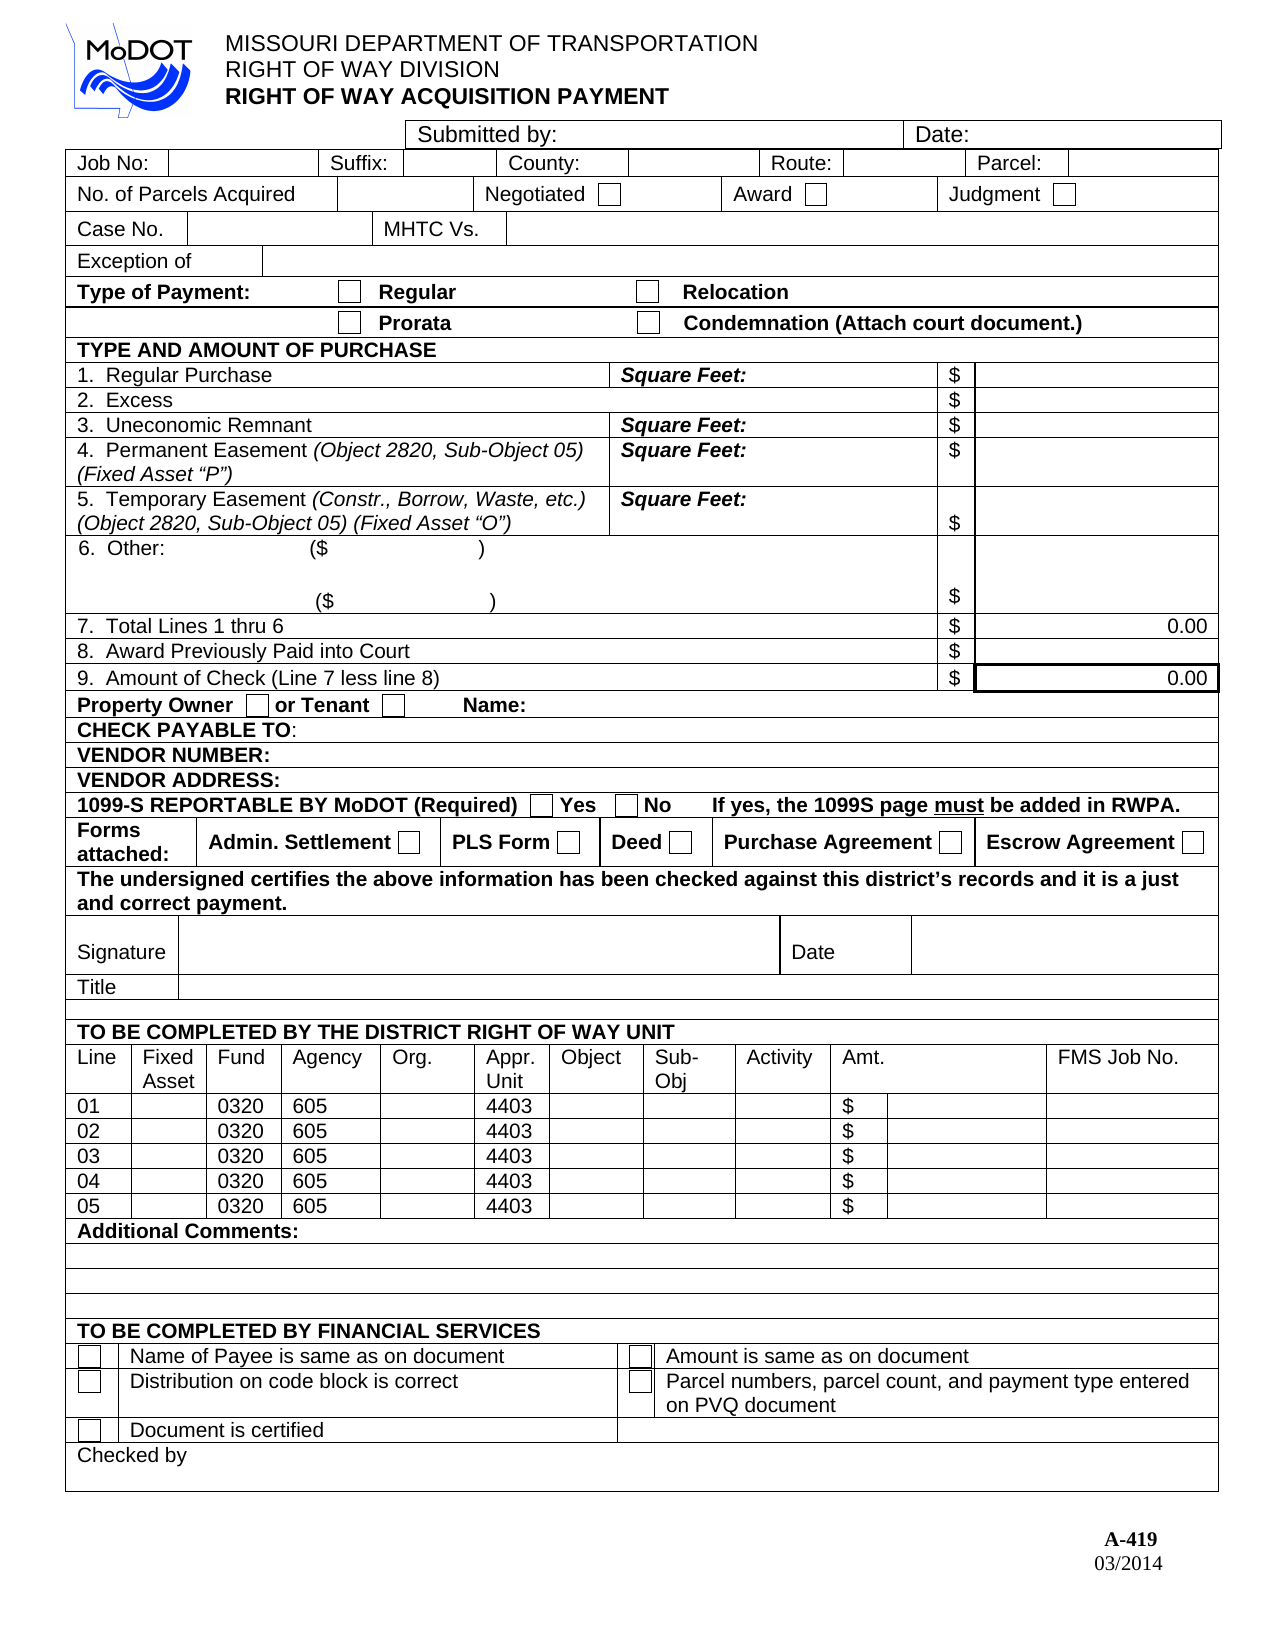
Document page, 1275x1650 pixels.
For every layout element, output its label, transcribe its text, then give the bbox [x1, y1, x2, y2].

table_cell Escrow Agreement [976, 818, 1218, 866]
table_header [169, 150, 318, 176]
table_cell [66, 1369, 118, 1417]
table_cell TYPE AND AMOUNT OF PURCHASE [66, 338, 1218, 362]
table_cell [1047, 1169, 1218, 1193]
table_cell Fixed Asset [132, 1045, 206, 1093]
table_cell Amt. [831, 1045, 1046, 1093]
table_cell Award [722, 177, 937, 211]
table_cell [618, 1369, 654, 1417]
table_cell [976, 639, 1218, 663]
table_cell Org. [381, 1045, 474, 1093]
table_cell [1047, 1119, 1218, 1143]
table_cell [263, 246, 1218, 276]
table_cell CHECK PAYABLE TO: [66, 718, 1218, 742]
table_cell Parcel numbers, parcel count, and payment type entered on PVQ document [655, 1369, 1218, 1417]
table_cell 0320 [207, 1169, 281, 1193]
table_cell [644, 1194, 735, 1218]
table_header [629, 150, 759, 176]
table_cell Distribution on code block is correct [119, 1369, 617, 1417]
table_header Submitted by: [406, 121, 903, 147]
table_cell Judgment [938, 177, 1218, 211]
table_cell Property Owner or Tenant Name: [66, 691, 1218, 717]
table_cell [976, 536, 1218, 613]
table_cell Title [66, 975, 178, 999]
table_header Route: [760, 150, 843, 176]
table_cell [550, 1169, 643, 1193]
table_cell [66, 1000, 1218, 1019]
table_cell [132, 1169, 206, 1193]
table_cell [66, 1344, 118, 1368]
table_header County: [497, 150, 628, 176]
table_cell 6. Other: ($ ) ($ ) [66, 536, 937, 613]
table_cell [888, 1144, 1046, 1168]
table_cell Fund [207, 1045, 281, 1093]
table_cell 0320 [207, 1194, 281, 1218]
table_cell Amount is same as on document [655, 1344, 1218, 1368]
table_cell [66, 1418, 118, 1442]
table_cell 2. Excess [66, 388, 937, 412]
table_cell [1047, 1094, 1218, 1118]
table_cell Square Feet: [610, 413, 937, 437]
table_cell 0.00 [976, 614, 1218, 638]
table_cell $ [938, 413, 974, 437]
table_cell [550, 1119, 643, 1143]
table_cell 5. Temporary Easement (Constr., Borrow, Waste, etc.) (Object 2820, Sub-Object 05) (Fixed Asset “O”) [66, 487, 609, 535]
table_cell 3. Uneconomic Remnant [66, 413, 609, 437]
table_cell 8. Award Previously Paid into Court [66, 639, 937, 663]
table_cell [1047, 1194, 1218, 1218]
table_cell 4403 [475, 1144, 549, 1168]
table_cell Negotiated [474, 177, 721, 211]
table_cell 4403 [475, 1194, 549, 1218]
table_cell [736, 1119, 830, 1143]
table_cell 0320 [207, 1119, 281, 1143]
table_cell $ [938, 438, 974, 486]
table_cell Exception of [66, 246, 262, 276]
table_cell 4. Permanent Easement (Object 2820, Sub-Object 05) (Fixed Asset “P”) [66, 438, 609, 486]
table_cell [381, 1194, 474, 1218]
table_cell [381, 1169, 474, 1193]
table_cell [644, 1169, 735, 1193]
table_cell Date [781, 916, 911, 974]
table_cell 605 [282, 1144, 380, 1168]
table_cell $ [831, 1194, 887, 1218]
table_cell Admin. Settlement [197, 818, 440, 866]
table_cell Prorata Condemnation (Attach court document.) [66, 308, 1218, 337]
table_cell [644, 1144, 735, 1168]
table_cell [644, 1094, 735, 1118]
table_cell $ [938, 487, 974, 535]
table_cell Agency [282, 1045, 380, 1093]
table_cell 605 [282, 1194, 380, 1218]
table_cell Sub-Obj [644, 1045, 735, 1093]
table_header Suffix: [319, 150, 403, 176]
table_cell PLS Form [441, 818, 599, 866]
table_cell 0.00 [977, 666, 1217, 690]
table_cell Forms attached: [66, 818, 196, 866]
table_cell 4403 [475, 1094, 549, 1118]
table_header Date: [904, 121, 1221, 147]
table_cell [976, 413, 1218, 437]
table_cell [618, 1344, 654, 1368]
table_cell FMS Job No. [1047, 1045, 1218, 1093]
table_cell Vendor Number: [66, 743, 1218, 767]
table_cell $ [938, 536, 974, 613]
table_cell [976, 487, 1218, 535]
table_cell [381, 1119, 474, 1143]
table_cell $ [938, 614, 974, 638]
table_cell [976, 438, 1218, 486]
table_cell [550, 1094, 643, 1118]
table_cell 1. Regular Purchase [66, 363, 609, 387]
table_cell Activity [736, 1045, 830, 1093]
table_cell [574, 614, 724, 638]
table_cell [736, 1144, 830, 1168]
table_cell 01 [66, 1094, 131, 1118]
table_cell 4403 [475, 1169, 549, 1193]
table_cell 1099-S REPORTABLE BY MoDOT (Required) Yes No If yes, the 1099S page must be added in RWPA. [66, 793, 1218, 817]
table_cell $ [938, 388, 974, 412]
table_cell Case No. [66, 212, 187, 245]
table_cell [1047, 1144, 1218, 1168]
table_cell Purchase Agreement [713, 818, 974, 866]
table_cell No. of Parcels Acquired [66, 177, 337, 211]
table_header Job No: [66, 150, 168, 176]
table_cell [644, 1119, 735, 1143]
table_header [844, 150, 965, 176]
table_cell [736, 1094, 830, 1118]
table_cell [976, 388, 1218, 412]
table_cell [724, 614, 937, 638]
table_cell Appr. Unit [475, 1045, 549, 1093]
table_cell Additional Comments: [66, 1219, 1218, 1243]
text RIGHT OF WAY ACQUISITION PAYMENT [193, 83, 1125, 109]
table_cell [736, 1169, 830, 1193]
table_cell $ [831, 1144, 887, 1168]
table_cell [736, 1194, 830, 1218]
table_cell [132, 1194, 206, 1218]
table_cell TO BE COMPLETED BY THE DISTRICT RIGHT OF WAY UNIT [66, 1020, 1218, 1044]
text MISSOURI DEPARTMENT OF TRANSPORTATION [193, 30, 1125, 56]
table_cell [888, 1194, 1046, 1218]
text RIGHT OF WAY DIVISION [193, 56, 1125, 83]
table_cell 4403 [475, 1119, 549, 1143]
table_cell The undersigned certifies the above information has been checked against this district’s records and it is a just and correct payment. [66, 867, 1218, 915]
table_cell $ [831, 1169, 887, 1193]
table_cell Square Feet: [610, 438, 937, 486]
picture [65, 23, 193, 118]
table_cell 03 [66, 1144, 131, 1168]
table_header [404, 150, 496, 176]
table_cell 02 [66, 1119, 131, 1143]
table_cell [976, 363, 1218, 387]
table_cell [132, 1119, 206, 1143]
table_cell 605 [282, 1119, 380, 1143]
table_cell $ [831, 1094, 887, 1118]
table_cell [888, 1094, 1046, 1118]
table_cell [618, 1418, 1218, 1442]
table_cell [381, 1144, 474, 1168]
table_cell VENDOR ADDRESS: [66, 768, 1218, 792]
table_cell Square Feet: [610, 363, 937, 387]
table_cell [188, 212, 372, 245]
table_cell [132, 1094, 206, 1118]
table_cell 9. Amount of Check (Line 7 less line 8) [66, 664, 937, 690]
table_cell Line [66, 1045, 131, 1093]
table_cell [550, 1194, 643, 1218]
table_cell [888, 1119, 1046, 1143]
table_cell Square Feet: [610, 487, 937, 535]
table_cell Type of Payment: Regular Relocation [66, 277, 1218, 306]
table_cell 05 [66, 1194, 131, 1218]
table_cell $ [831, 1119, 887, 1143]
table_cell 605 [282, 1169, 380, 1193]
table_cell Checked by [66, 1443, 1218, 1491]
table_cell Signature [66, 916, 178, 974]
table_header [1069, 150, 1218, 176]
table_cell [912, 916, 1218, 974]
table_cell MHTC Vs. [373, 212, 506, 245]
table_cell TO BE COMPLETED BY FINANCIAL SERVICES [66, 1319, 1218, 1343]
table_cell Document is certified [119, 1418, 617, 1442]
table_cell $ [938, 363, 974, 387]
table_cell $ [938, 664, 973, 690]
table_cell Object [550, 1045, 643, 1093]
table_cell [179, 916, 779, 974]
table_cell [381, 1094, 474, 1118]
table_cell 04 [66, 1169, 131, 1193]
table_cell Name of Payee is same as on document [119, 1344, 617, 1368]
table_cell [888, 1169, 1046, 1193]
table_cell [66, 1269, 1218, 1293]
table_cell 0320 [207, 1144, 281, 1168]
table_cell [66, 1244, 1218, 1268]
table_cell [179, 975, 1218, 999]
table_cell [550, 1144, 643, 1168]
table_cell [507, 212, 1218, 245]
table_header Parcel: [966, 150, 1068, 176]
table_cell [338, 177, 473, 211]
table_cell [132, 1144, 206, 1168]
table_cell $ [938, 639, 974, 663]
table_cell [66, 1294, 1218, 1318]
table_cell 7. Total Lines 1 thru 6 [66, 614, 574, 638]
table_cell 0320 [207, 1094, 281, 1118]
table_cell 605 [282, 1094, 380, 1118]
table_cell Deed [601, 818, 712, 866]
